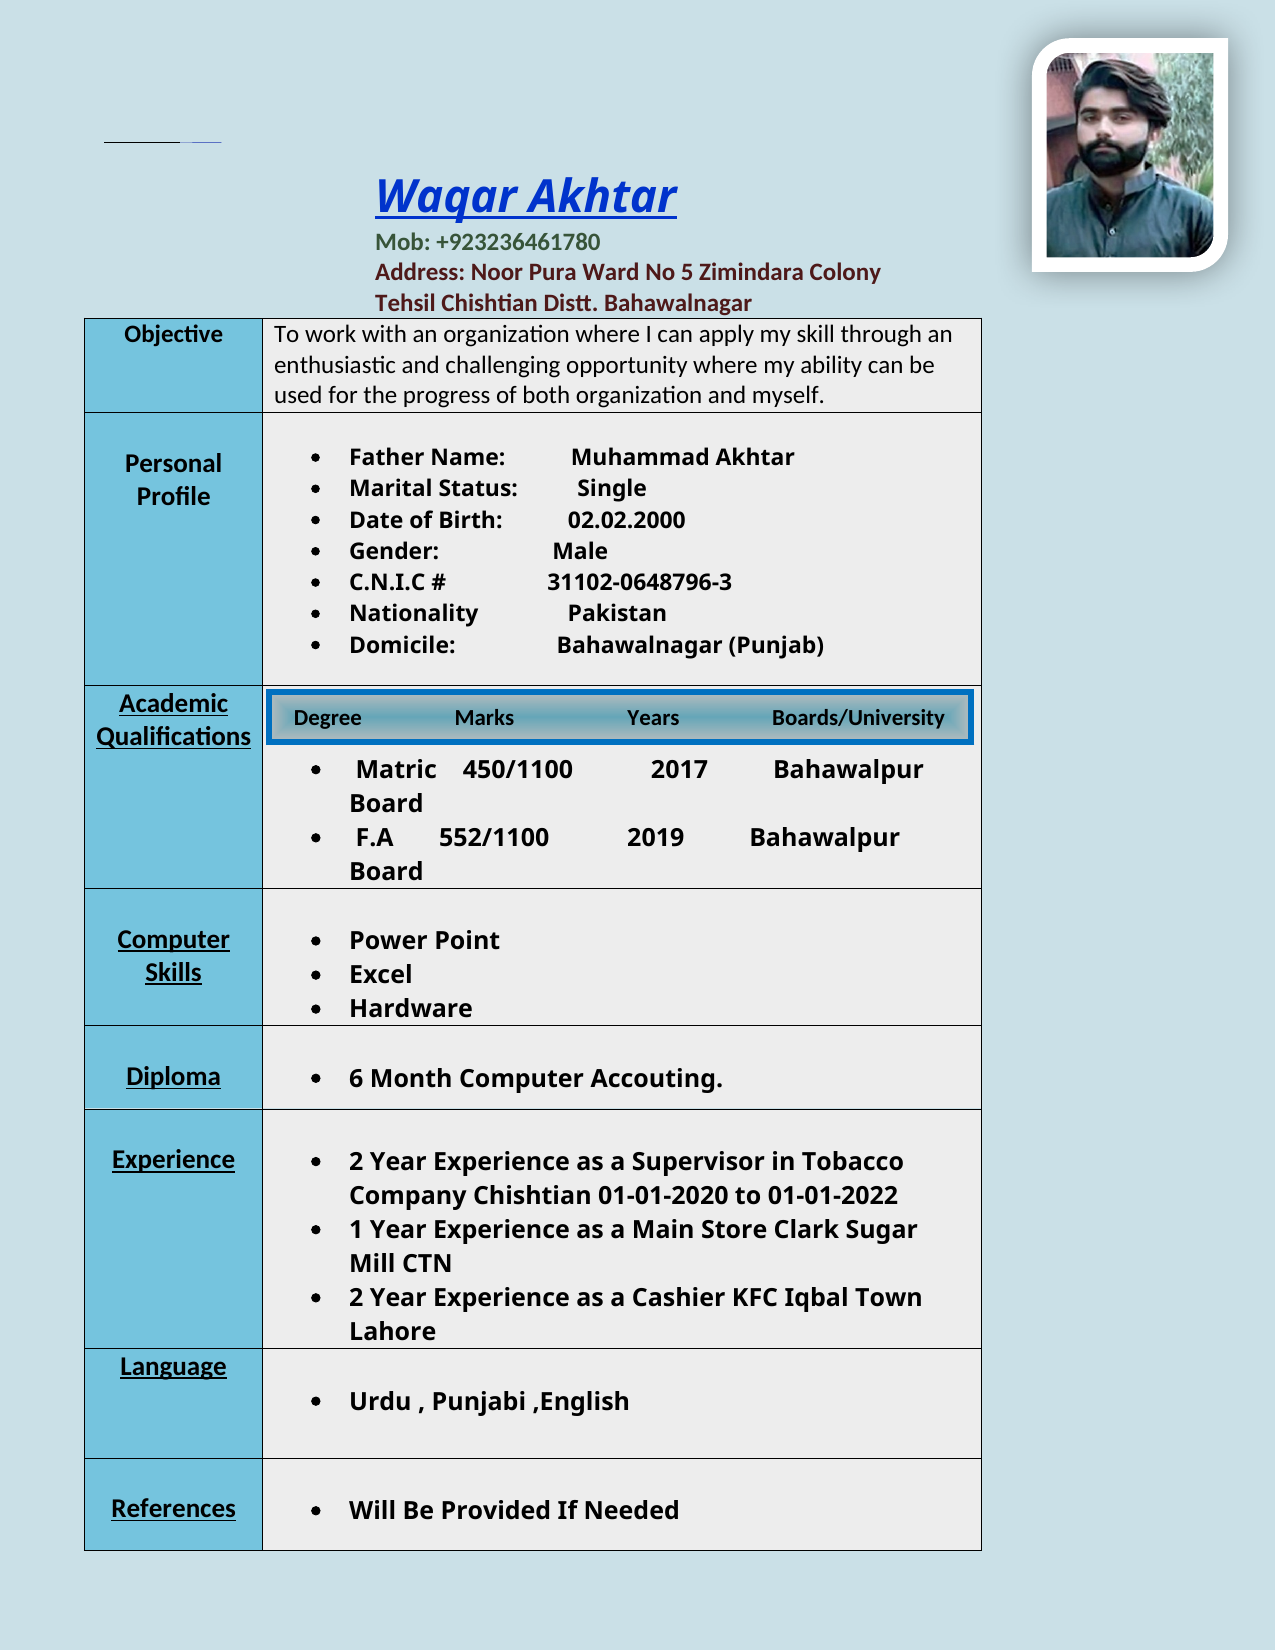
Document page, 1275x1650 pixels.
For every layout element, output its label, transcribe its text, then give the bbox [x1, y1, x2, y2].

text Waqar Akhtar [375, 163, 1004, 226]
table_cell Urdu , Punjabi ,English [263, 1349, 981, 1458]
table_cell Experience [85, 1110, 262, 1348]
table_cell 2 Year Experience as a Supervisor in Tobacco Company Chishtian 01-01-2020 to 01-01-2022 1 Year Experience as a Main Store Clark Sugar Mill CTN 2 Year Experience as a Cashier KFC Iqbal Town Lahore [263, 1110, 981, 1348]
table_cell Matric 450/1100 2017 Bahawalpur Board F.A 552/1100 2019 Bahawalpur Board [263, 686, 981, 888]
table_header Objective [85, 319, 262, 412]
table_header To work with an organization where I can apply my skill through an enthusiastic and challenging opportunity where my ability can be used for the progress of both organization and myself. [263, 319, 981, 412]
table_cell Father Name: Muhammad Akhtar Marital Status: Single Date of Birth: 02.02.2000 Gender: Male C.N.I.C # 31102-0648796-3 Nationality Pakistan Domicile: Bahawalnagar (Punjab) [263, 413, 981, 685]
table_cell Language [85, 1349, 262, 1458]
text Address: Noor Pura Ward No 5 Zimindara Colony [375, 256, 1022, 287]
picture [1047, 53, 1213, 257]
text Tehsil Chishtian Distt. Bahawalnagar [375, 287, 1200, 317]
table_cell Power Point Excel Hardware [263, 889, 981, 1025]
table_cell Diploma [85, 1026, 262, 1108]
table_cell Will Be Provided If Needed [263, 1459, 981, 1550]
text Mob: +923236461780 [375, 226, 1006, 256]
table_cell Academic Qualifications [85, 686, 262, 888]
table_cell Computer Skills [85, 889, 262, 1025]
table_cell References [85, 1459, 262, 1550]
table_cell Personal Profile [85, 413, 262, 685]
table_cell 6 Month Computer Accouting. [263, 1026, 981, 1108]
